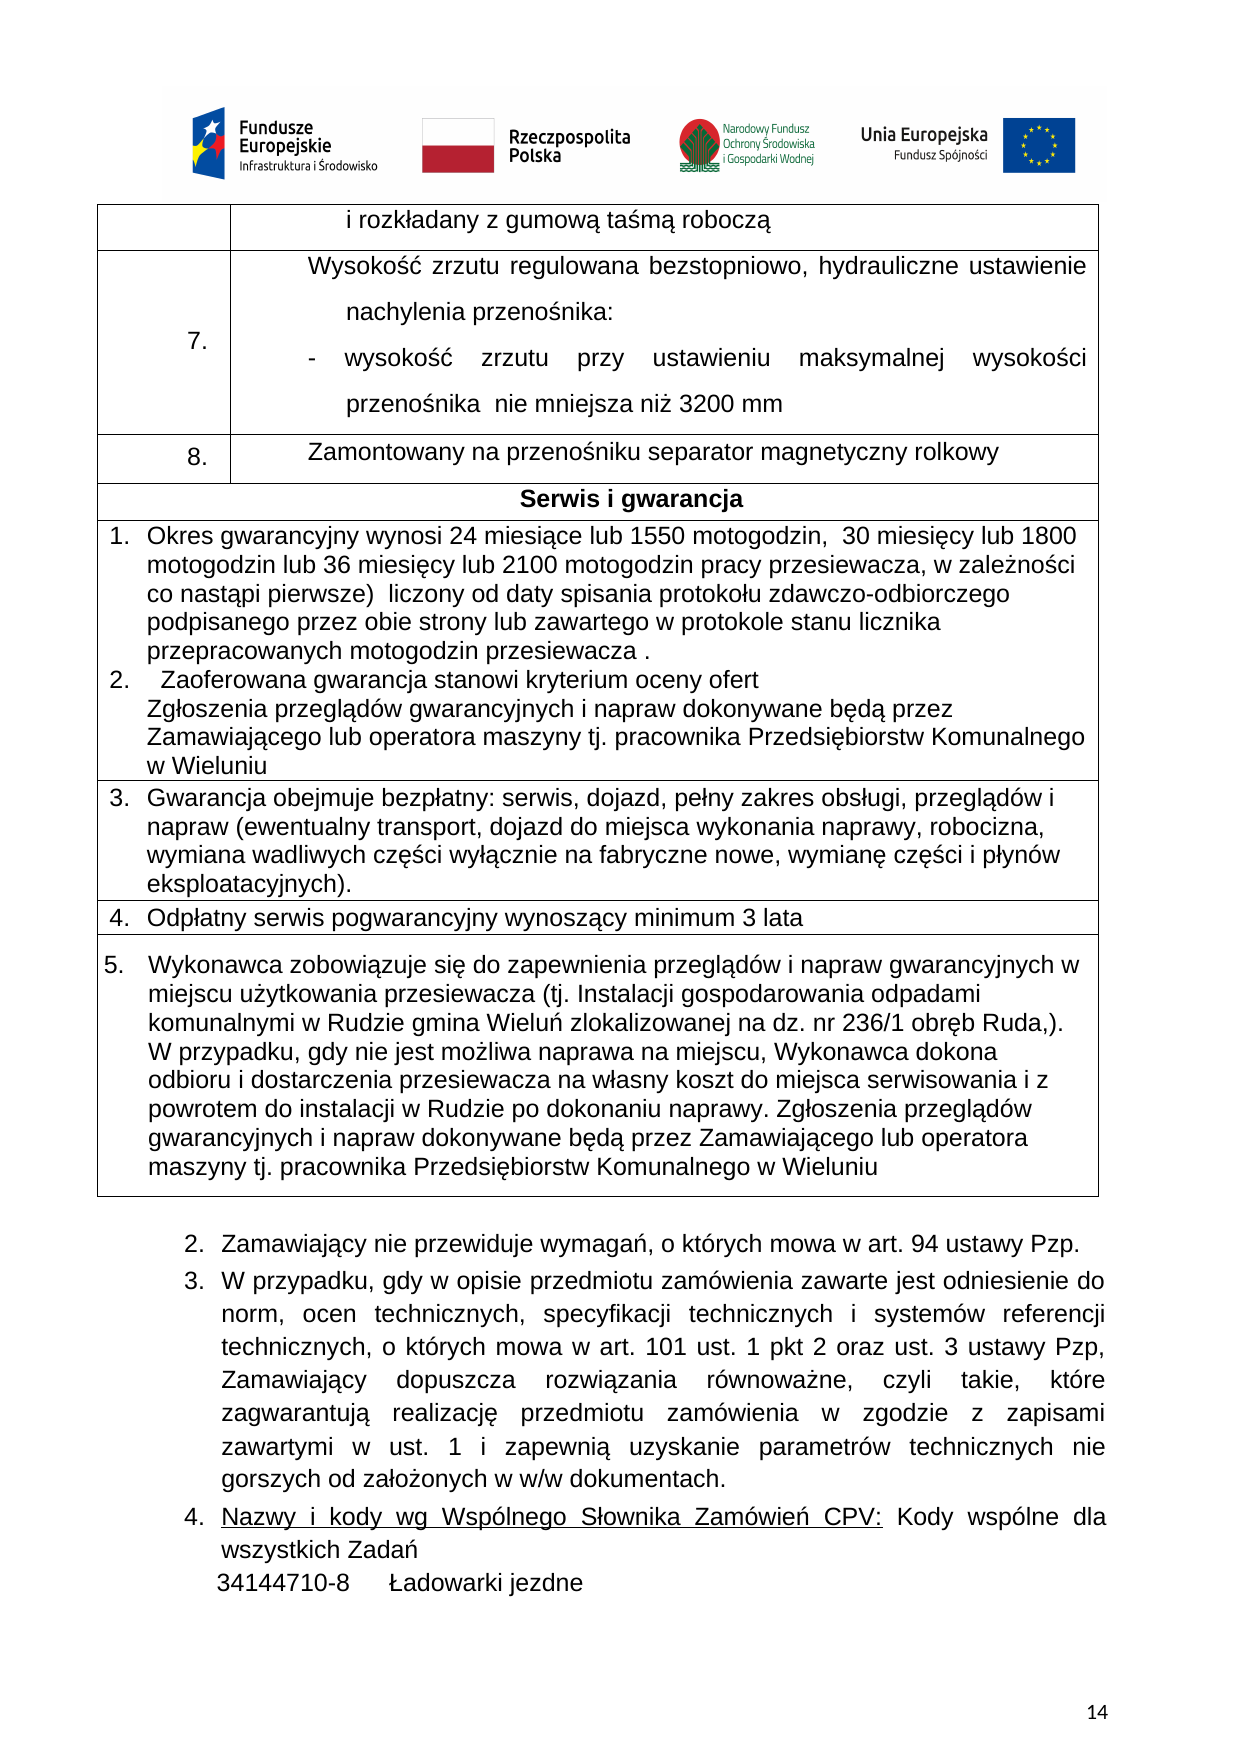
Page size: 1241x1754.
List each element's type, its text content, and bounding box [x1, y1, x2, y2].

table_cell Wykonanie: przenośnik o konstrukcji metalowej, hydraulicznie składany i rozkładany z gumową taśmą roboczą [231, 205, 1098, 250]
table_cell 8. [98, 435, 230, 482]
table_cell 7. [98, 251, 230, 434]
list Nazwy i kody wg Wspólnego Słownika Zamówień CPV: Kody wspólne dla wszystkich Zadań [184, 1502, 1106, 1564]
table_cell Okres gwarancyjny wynosi 24 miesiące lub 1550 motogodzin, 30 miesięcy lub 1800 motogodzin lub 36 miesięcy lub 2100 motogodzin pracy przesiewacza, w zależności co nastąpi pierwsze) liczony od daty spisania protokołu zdawczo-odbiorczego podpisanego przez obie strony lub zawartego w protokole stanu licznika przepracowanych motogodzin przesiewacza . Zaoferowana gwarancja stanowi kryterium oceny ofert Zgłoszenia przeglądów gwarancyjnych i napraw dokonywane będą przez Zamawiającego lub operatora maszyny tj. pracownika Przedsiębiorstw Komunalnego w Wieluniu [98, 521, 1098, 780]
list Zamawiający nie przewiduje wymagań, o których mowa w art. 94 ustawy Pzp. [184, 1229, 1106, 1258]
table_cell Wykonawca zobowiązuje się do zapewnienia przeglądów i napraw gwarancyjnych w miejscu użytkowania przesiewacza (tj. Instalacji gospodarowania odpadami komunalnymi w Rudzie gmina Wieluń zlokalizowanej na dz. nr 236/1 obręb Ruda,). W przypadku, gdy nie jest możliwa naprawa na miejscu, Wykonawca dokona odbioru i dostarczenia przesiewacza na własny koszt do miejsca serwisowania i z powrotem do instalacji w Rudzie po dokonaniu naprawy. Zgłoszenia przeglądów gwarancyjnych i napraw dokonywane będą przez Zamawiającego lub operatora maszyny tj. pracownika Przedsiębiorstw Komunalnego w Wieluniu [98, 935, 1098, 1196]
table_cell Wysokość zrzutu regulowana bezstopniowo, hydrauliczne ustawienie nachylenia przenośnika: - wysokość zrzutu przy ustawieniu maksymalnej wysokości przenośnika nie mniejsza niż 3200 mm [231, 251, 1098, 434]
table_cell Zamontowany na przenośniku separator magnetyczny rolkowy [231, 435, 1098, 482]
list 34144710-8 Ładowarki jezdne [126, 1568, 1106, 1597]
table_cell Serwis i gwarancja [98, 484, 1098, 520]
table_cell Gwarancja obejmuje bezpłatny: serwis, dojazd, pełny zakres obsługi, przeglądów i napraw (ewentualny transport, dojazd do miejsca wykonania naprawy, robocizna, wymiana wadliwych części wyłącznie na fabryczne nowe, wymianę części i płynów eksploatacyjnych). [98, 781, 1098, 900]
list W przypadku, gdy w opisie przedmiotu zamówienia zawarte jest odniesienie do norm, ocen technicznych, specyfikacji technicznych i systemów referencji technicznych, o których mowa w art. 101 ust. 1 pkt 2 oraz ust. 3 ustawy Pzp, Zamawiający dopuszcza rozwiązania równoważne, czyli takie, które zagwarantują realizację przedmiotu zamówienia w zgodzie z zapisami zawartymi w ust. 1 i zapewnią uzyskanie parametrów technicznych nie gorszych od założonych w w/w dokumentach. [184, 1266, 1106, 1493]
table_cell Odpłatny serwis pogwarancyjny wynoszący minimum 3 lata [98, 901, 1098, 934]
table_cell 6. [98, 205, 230, 250]
picture [162, 86, 1107, 202]
